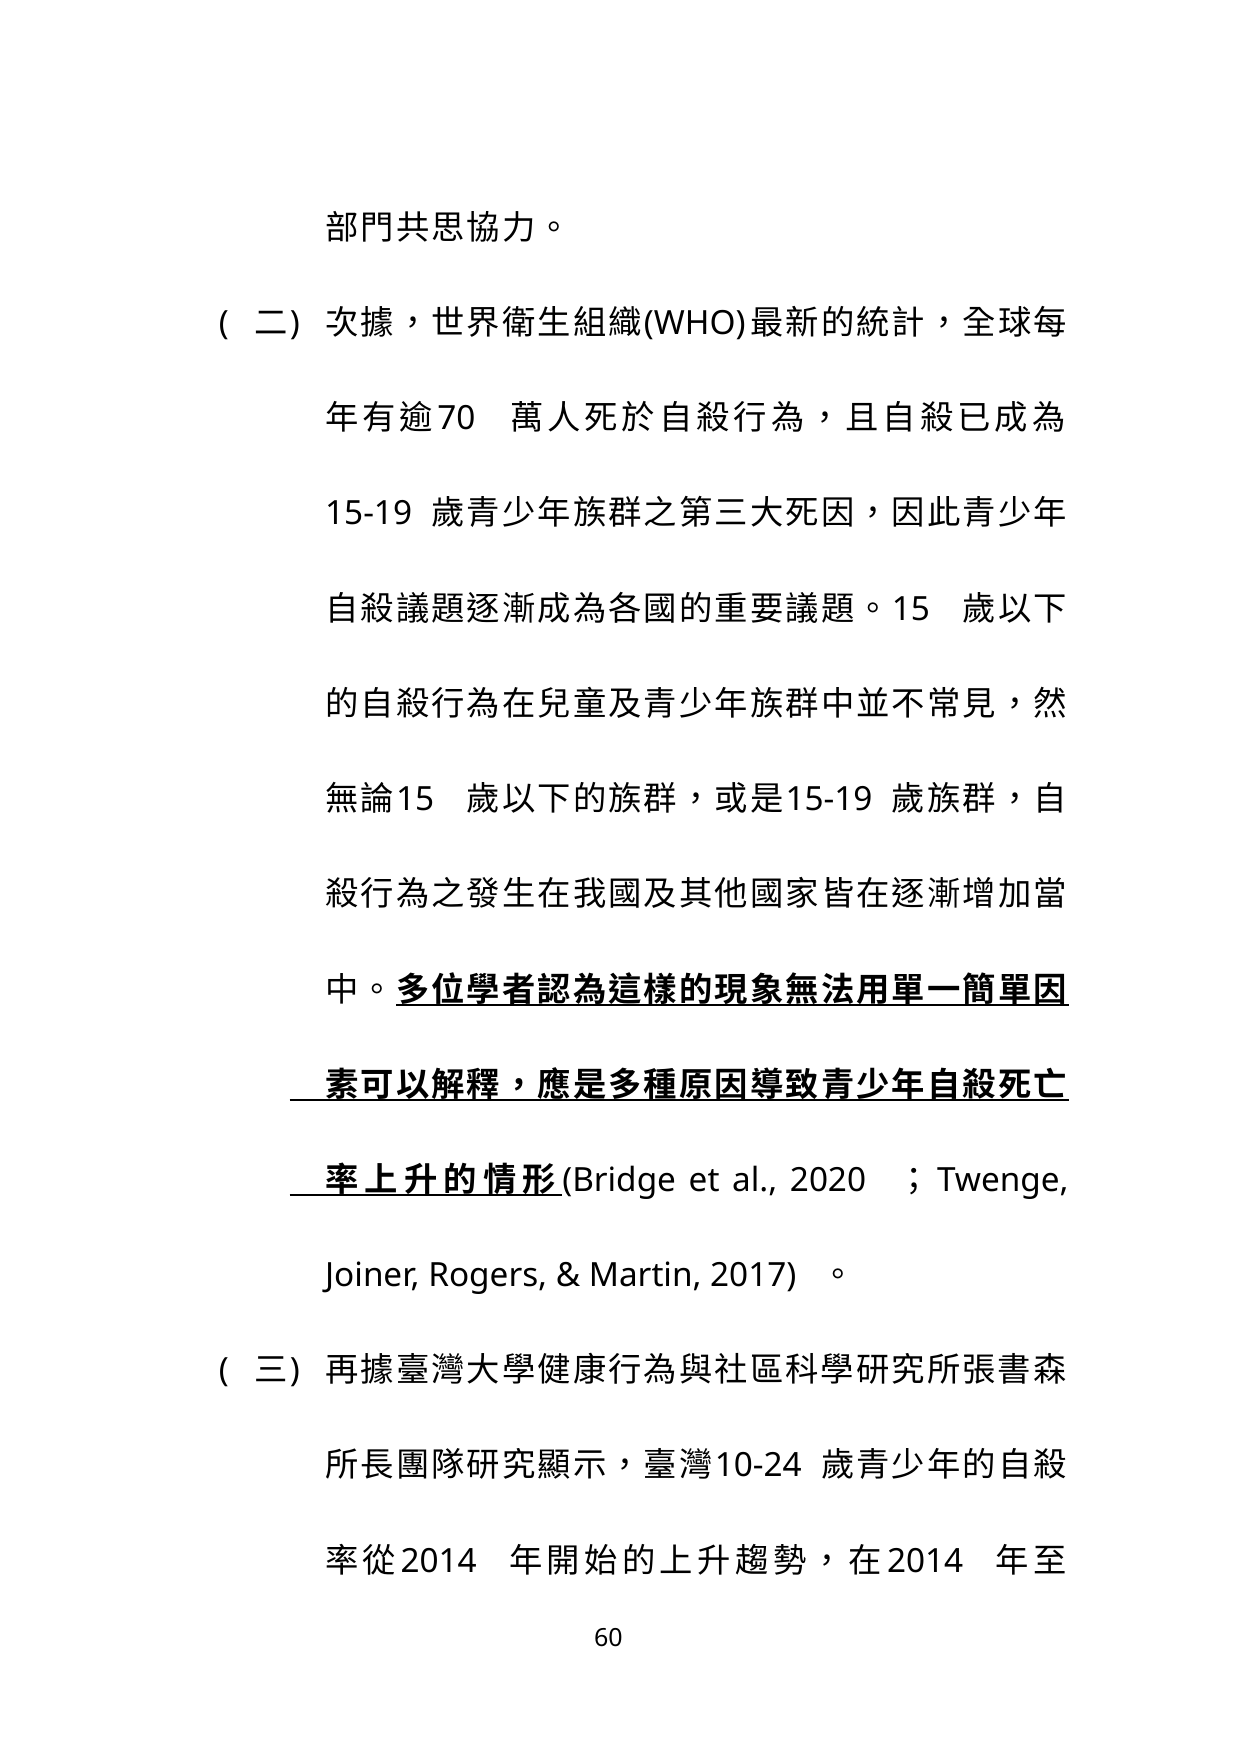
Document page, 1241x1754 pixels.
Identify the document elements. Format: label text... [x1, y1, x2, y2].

subtitle 次據，世界衛生組織(WHO)最新的統計，全球每年有逾70萬人死於自殺行為，且自殺已成為15-19歲青少年族群之第三大死因，因此青少年自殺議題逐漸成為各國的重要議題。15歲以下的自殺行為在兒童及青少年族群中並不常見，然無論15歲以下的族群，或是15-19歲族群，自殺行為之發生在我國及其他國家皆在逐漸增加當中。多位學者認為這樣的現象無法用單一簡單因素可以解釋，應是多種原因導致青少年自殺死亡率上升的情形(Bridge et al., 2020；Twenge, Joiner, Rogers, & Martin, 2017)。 [219, 272, 1069, 1320]
subtitle 依據「自殺防治法」第3條：「自殺防治應根據個人、家庭及社會影響因素，自生理、心理、社會、經濟、文化、教育、勞動及其他面向，以社會整體資源投入策略實施之。」自殺防治自是應從多面向、多元化方向著手，需要各行政單位、部門共思協力。 [219, 177, 1069, 272]
subtitle 再據臺灣大學健康行為與社區科學研究所張書森所長團隊研究顯示，臺灣10-24歲青少年的自殺率從2014年開始的上升趨勢，在2014年至2019年期間年增長了11.5%。在回歸分析中，發現近年臺灣青少年的自殺率和自殺行為增加可能與父母離婚率網路使用和睡眠不良同步上升有關。 [219, 1320, 1069, 1605]
